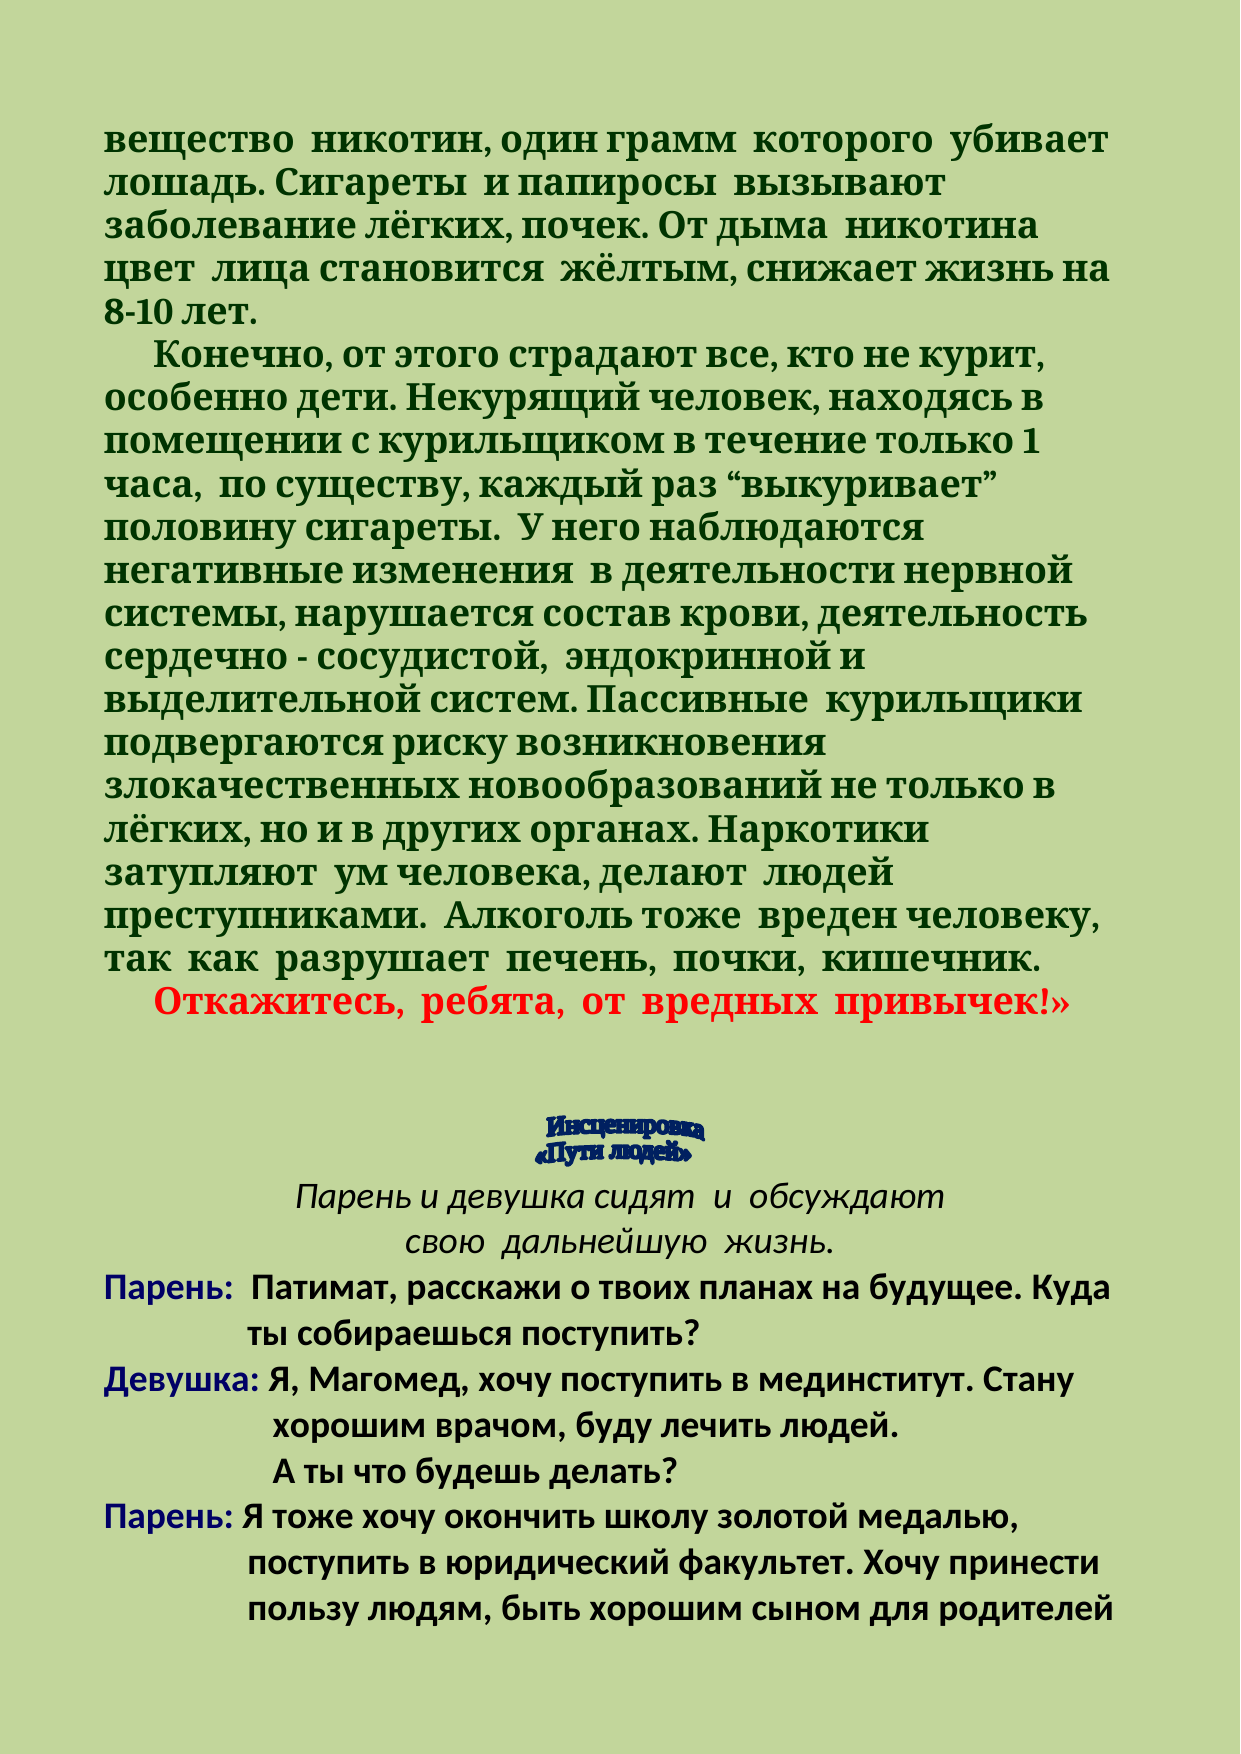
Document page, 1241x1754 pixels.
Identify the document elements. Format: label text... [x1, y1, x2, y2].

text пользу людям, быть хорошим сыном для родителей [103, 1584, 1137, 1630]
text свою дальнейшую жизнь. [103, 1217, 1137, 1263]
text А ты что будешь делать? [103, 1447, 1137, 1492]
text Девушка: Я, Магомед, хочу поступить в мединститут. Стану [103, 1355, 1137, 1401]
text Парень: Патимат, расскажи о твоих планах на будущее. Куда [103, 1263, 1137, 1309]
text Парень и девушка сидят и обсуждают [103, 1172, 1137, 1217]
text поступить в юридический факультет. Хочу принести [103, 1538, 1137, 1584]
text ты собираешься поступить? [103, 1309, 1137, 1355]
text Парень: Я тоже хочу окончить школу золотой медалью, [103, 1492, 1137, 1538]
text Откажитесь, ребята, от вредных привычек!» [103, 981, 1137, 1024]
text Конечно, от этого страдают все, кто не курит, особенно дети. Некурящий человек, находясь в помещении с курильщиком в течение только 1 часа, по существу, каждый раз “выкуривает” половину сигареты. У него наблюдаются негативные изменения в деятельности нервной системы, нарушается состав крови, деятельность сердечно - сосудистой, эндокринной и выделительной систем. Пассивные курильщики подвергаются риску возникновения злокачественных новообразований не только в лёгких, но и в других органах. Наркотики затупляют ум человека, делают людей преступниками. Алкоголь тоже вреден человеку, так как разрушает печень, почки, кишечник. [103, 334, 1137, 981]
text хорошим врачом, буду лечить людей. [103, 1401, 1137, 1447]
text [103, 118, 1137, 334]
